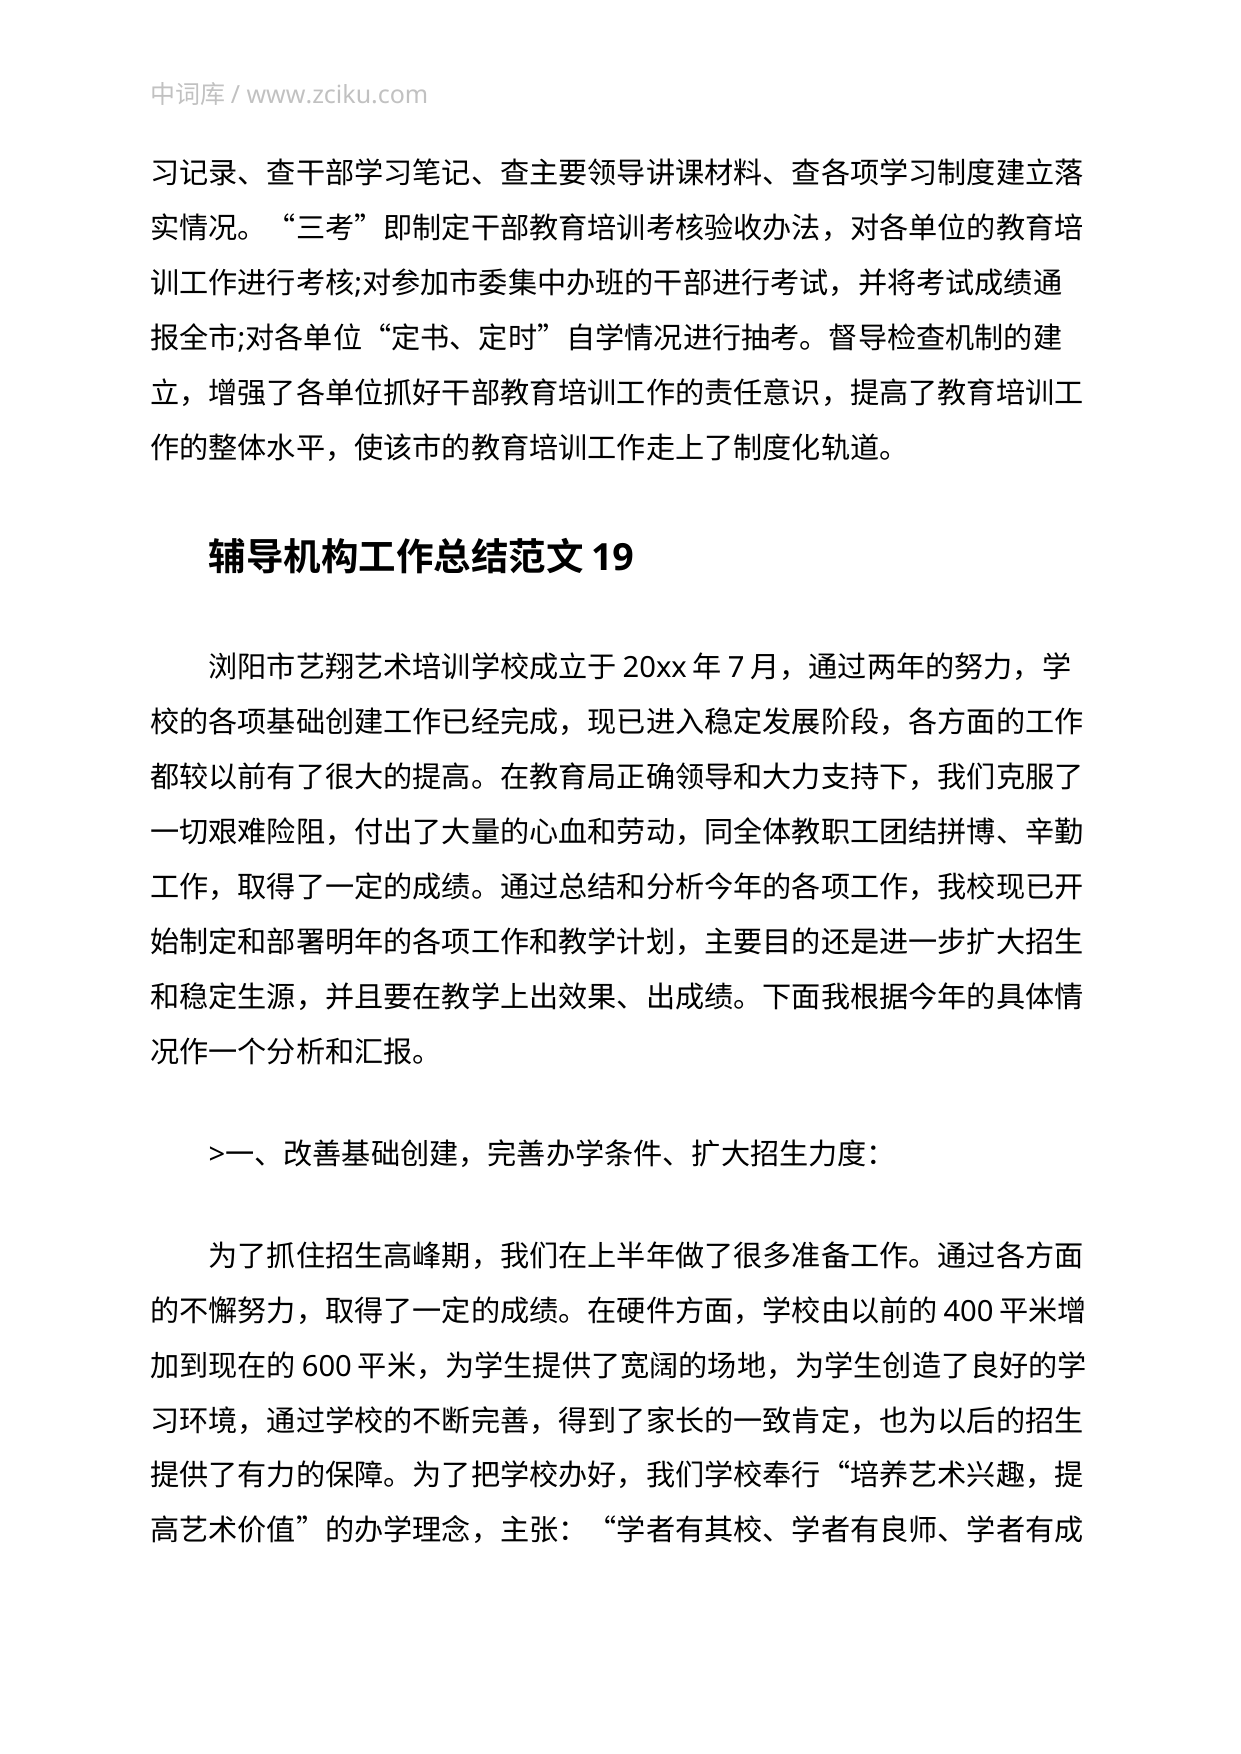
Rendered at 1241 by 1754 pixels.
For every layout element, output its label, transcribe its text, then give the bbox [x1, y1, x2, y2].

text 辅导机构工作总结范文19 [150, 526, 1090, 581]
text 浏阳市艺翔艺术培训学校成立于20xx年7月，通过两年的努力，学校的各项基础创建工作已经完成，现已进入稳定发展阶段，各方面的工作都较以前有了很大的提高。在教育局正确领导和大力支持下，我们克服了一切艰难险阻，付出了大量的心血和劳动，同全体教职工团结拼博、辛勤工作，取得了一定的成绩。通过总结和分析今年的各项工作，我校现已开始制定和部署明年的各项工作和教学计划，主要目的还是进一步扩大招生和稳定生源，并且要在教学上出效果、出成绩。下面我根据今年的具体情况作一个分析和汇报。 [150, 644, 1090, 1071]
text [150, 150, 1090, 467]
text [150, 1232, 1090, 1549]
text >一、改善基础创建，完善办学条件、扩大招生力度： [150, 1130, 1090, 1173]
